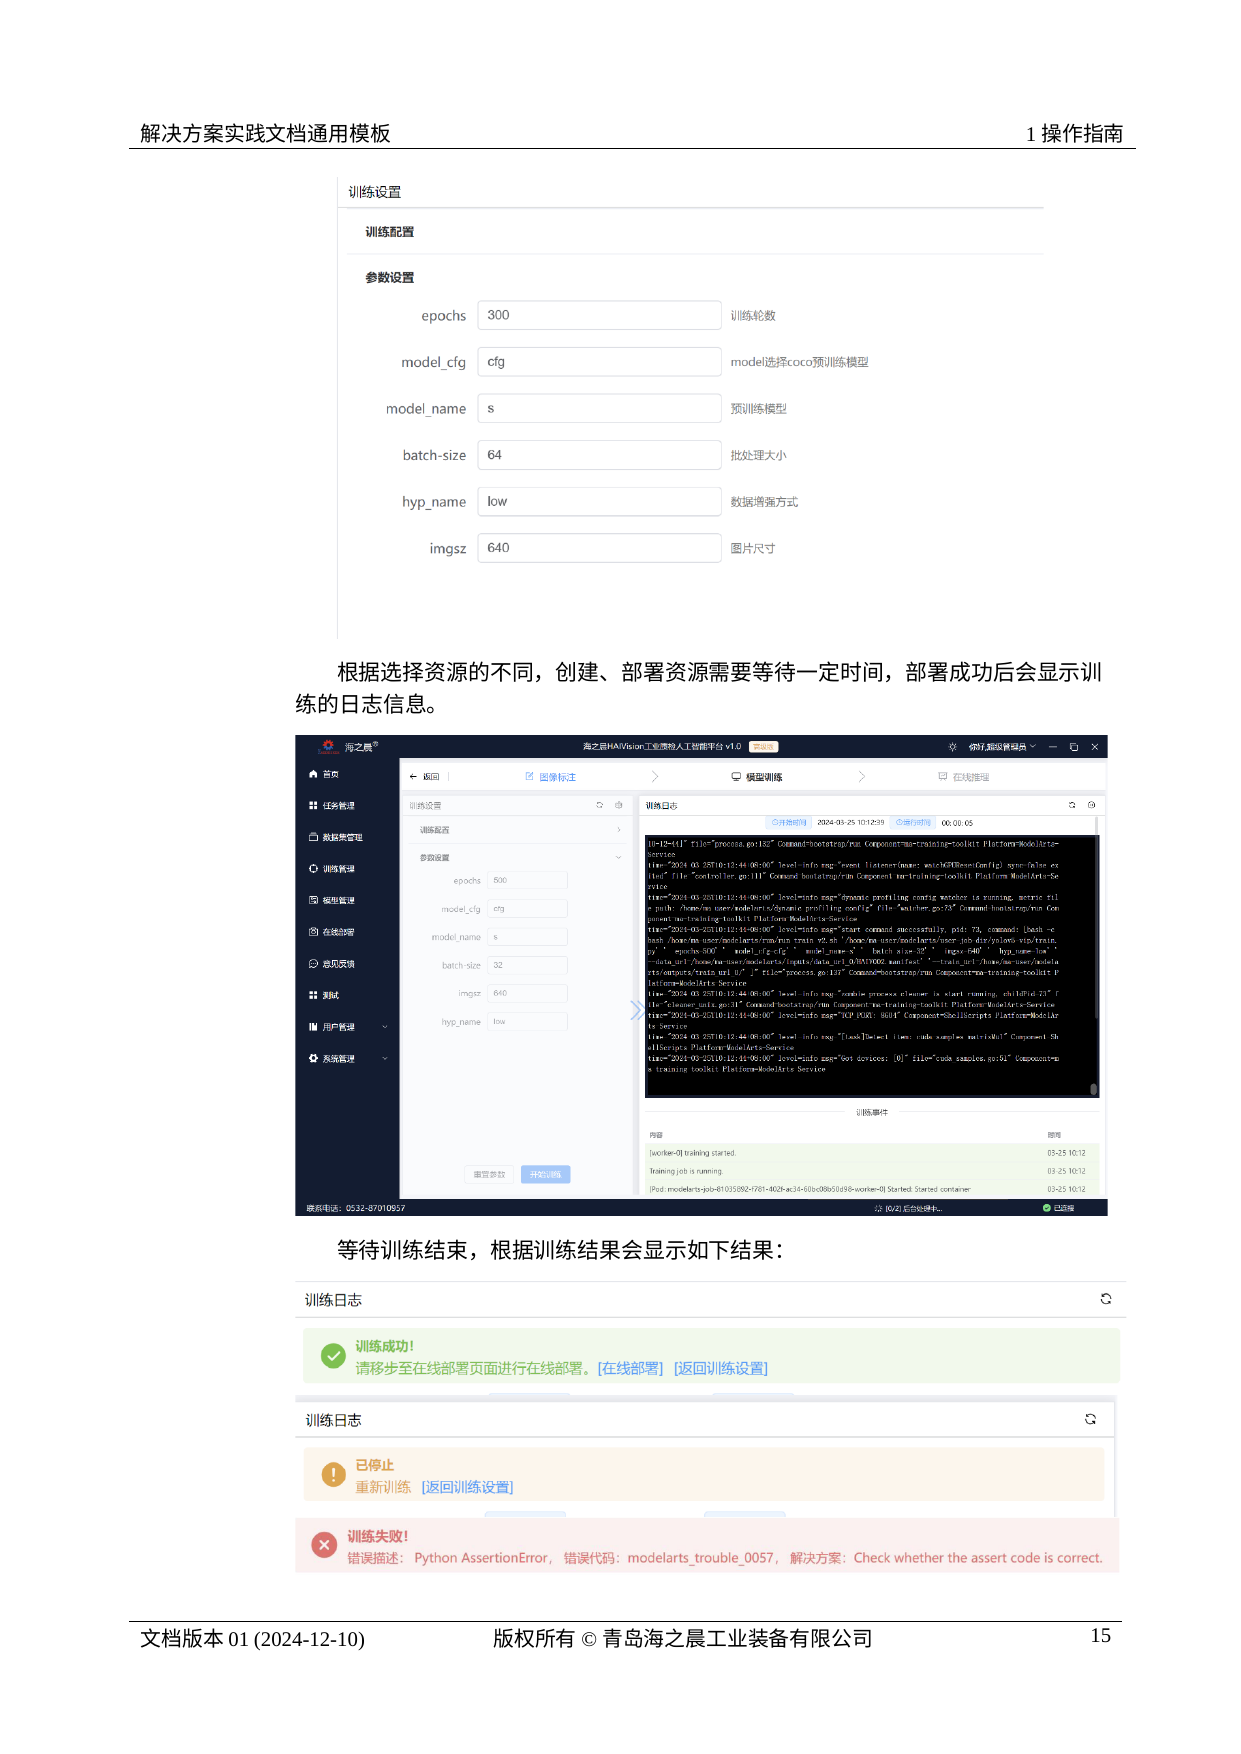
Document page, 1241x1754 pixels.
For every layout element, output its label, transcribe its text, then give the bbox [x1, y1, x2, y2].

text 根据选择资源的不同，创建、部署资源需要等待一定时间，部署成功后会显示训练的日志信息。 [295, 655, 1122, 718]
picture [295, 1281, 1127, 1575]
picture [295, 735, 1108, 1216]
text 等待训练结束，根据训练结果会显示如下结果： [295, 1233, 1122, 1264]
picture [336, 177, 1044, 639]
